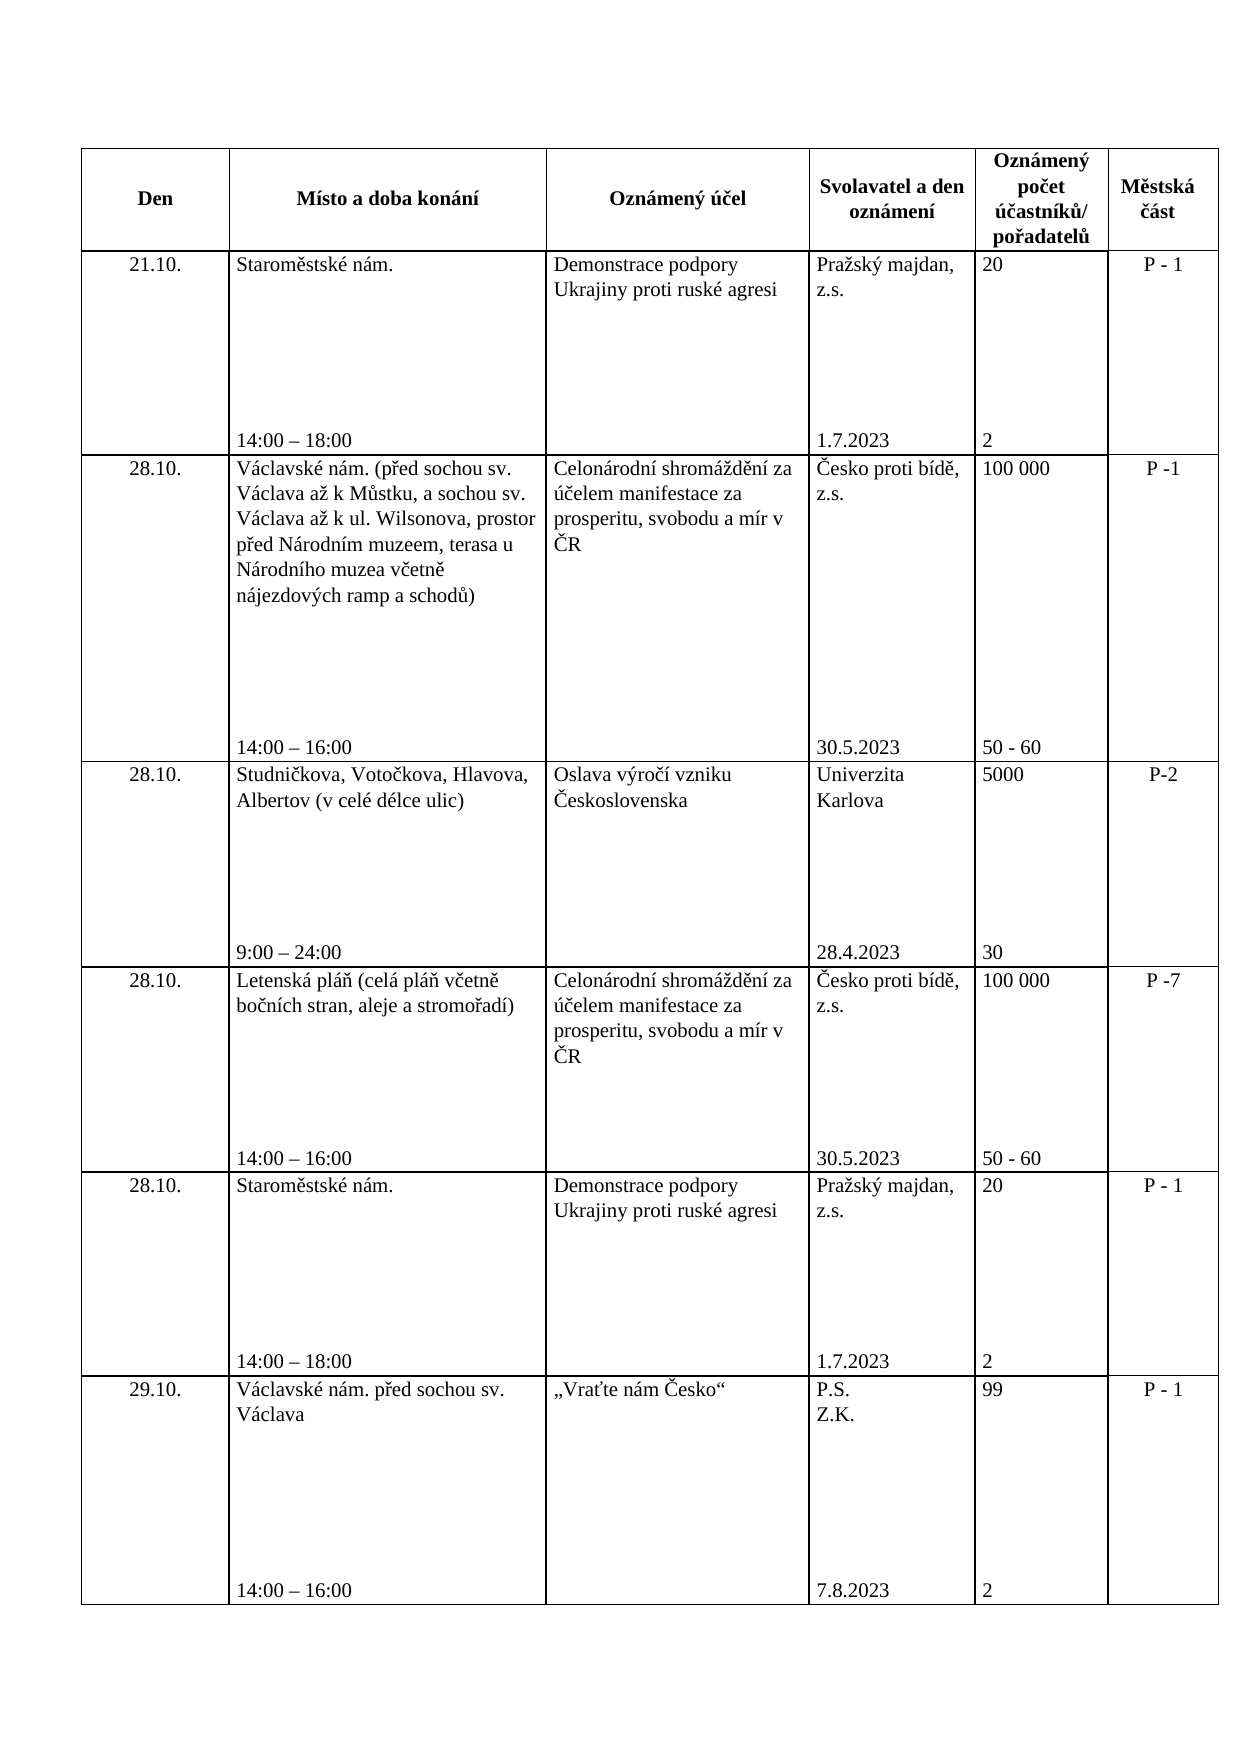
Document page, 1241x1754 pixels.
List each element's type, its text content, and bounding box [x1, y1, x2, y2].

table_cell Česko proti bídě, z.s. 30.5.2023 [810, 456, 974, 761]
table_cell 20 2 [976, 1173, 1107, 1375]
table_cell 28.10. [82, 762, 228, 966]
table_cell Univerzita Karlova 28.4.2023 [810, 762, 974, 966]
table_cell 29.10. [82, 1377, 228, 1603]
table_cell Staroměstské nám. 14:00 – 18:00 [230, 1173, 545, 1375]
table_cell Oslava výročí vzniku Československa [547, 762, 808, 966]
table_header Městská část [1109, 149, 1218, 250]
table_cell 100 000 50 - 60 [976, 968, 1107, 1171]
table_cell Staroměstské nám. 14:00 – 18:00 [230, 252, 545, 454]
table_cell P -1 [1109, 455, 1218, 761]
table_cell 100 000 50 - 60 [976, 456, 1107, 761]
table_cell 20 2 [976, 252, 1107, 454]
table_cell Demonstrace podpory Ukrajiny proti ruské agresi [547, 252, 808, 454]
table_cell Česko proti bídě, z.s. 30.5.2023 [810, 968, 974, 1171]
table_cell 5000 30 [976, 762, 1107, 966]
table_cell Václavské nám. před sochou sv. Václava 14:00 – 16:00 [230, 1377, 545, 1603]
table_cell Letenská pláň (celá pláň včetně bočních stran, aleje a stromořadí) 14:00 – 16:00 [230, 968, 545, 1171]
table_cell Pražský majdan, z.s. 1.7.2023 [810, 252, 974, 454]
table_header Den [82, 149, 229, 250]
table_cell P -7 [1109, 967, 1218, 1171]
table_cell Václavské nám. (před sochou sv. Václava až k Můstku, a sochou sv. Václava až k ul. Wilsonova, prostor před Národním muzeem, terasa u Národního muzea včetně nájezdových ramp a schodů) 14:00 – 16:00 [230, 456, 545, 761]
table_header Oznámený počet účastníků/ pořadatelů [976, 149, 1108, 250]
table_cell 28.10. [82, 456, 228, 761]
table_header Oznámený účel [547, 149, 809, 250]
table_header Svolavatel a den oznámení [810, 149, 975, 250]
table_cell 28.10. [82, 1173, 228, 1375]
table_cell P.S. Z.K. 7.8.2023 [810, 1377, 974, 1603]
table_cell Pražský majdan, z.s. 1.7.2023 [810, 1173, 974, 1375]
table_cell Celonárodní shromáždění za účelem manifestace za prosperitu, svobodu a mír v ČR [547, 968, 808, 1171]
table_cell Studničkova, Votočkova, Hlavova, Albertov (v celé délce ulic) 9:00 – 24:00 [230, 762, 545, 966]
table_cell P - 1 [1109, 251, 1218, 454]
table_header Místo a doba konání [230, 149, 546, 250]
table_cell P - 1 [1109, 1376, 1218, 1603]
table_cell 28.10. [82, 968, 228, 1171]
table_cell „Vraťte nám Česko“ [547, 1377, 808, 1603]
table_cell 99 2 [976, 1377, 1107, 1603]
table_cell Celonárodní shromáždění za účelem manifestace za prosperitu, svobodu a mír v ČR [547, 456, 808, 761]
table_cell P-2 [1109, 762, 1218, 966]
table_cell P - 1 [1109, 1172, 1218, 1375]
table_cell 21.10. [82, 252, 228, 454]
table_cell Demonstrace podpory Ukrajiny proti ruské agresi [547, 1173, 808, 1375]
